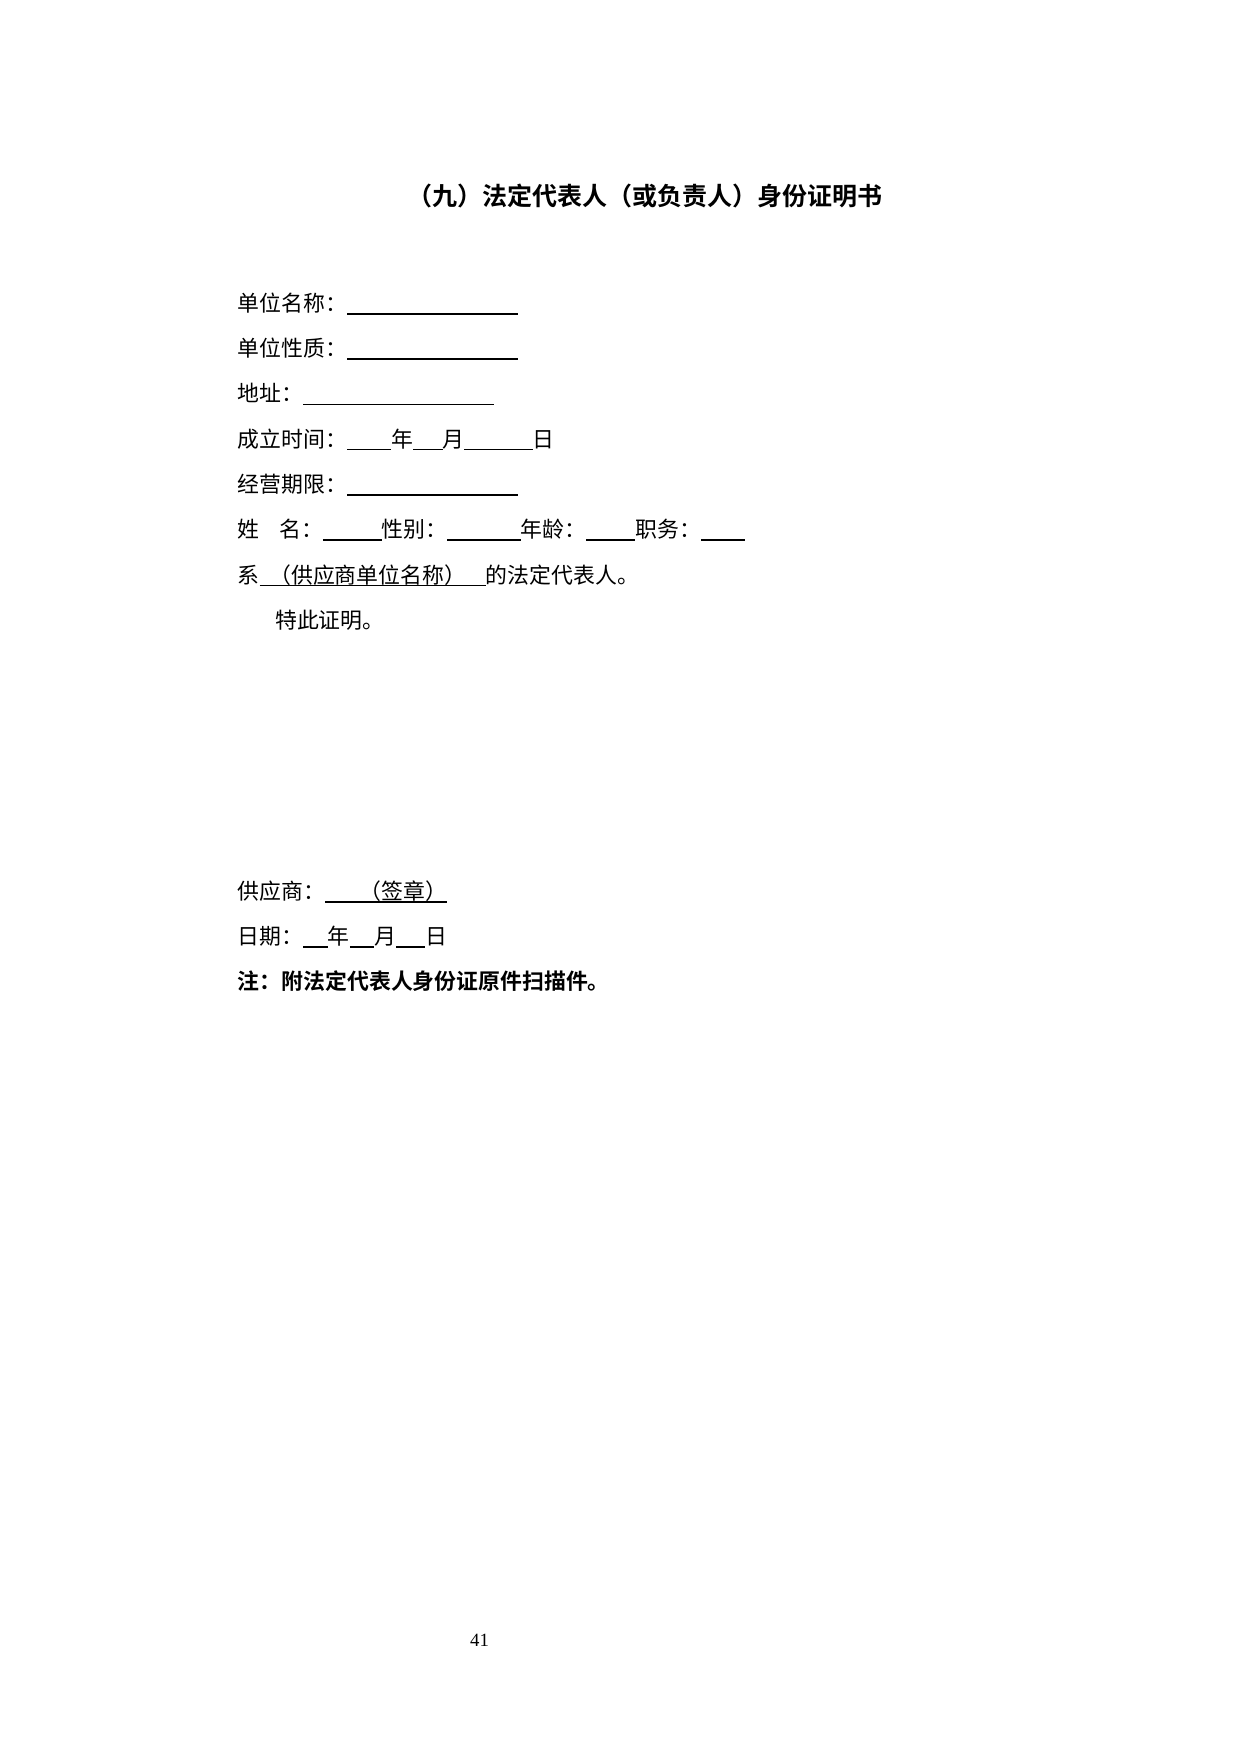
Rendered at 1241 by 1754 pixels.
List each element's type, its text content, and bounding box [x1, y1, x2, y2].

text 经营期限： [187, 467, 1053, 499]
text 供应商： （签章） [187, 873, 1053, 906]
text 系 （供应商单位名称） 的法定代表人。 [187, 557, 1053, 590]
text 特此证明。 [187, 602, 1053, 635]
text 姓 名： 性别： 年龄： 职务： [187, 512, 1053, 544]
text 注：附法定代表人身份证原件扫描件。 [187, 964, 1053, 996]
text 单位名称： [187, 285, 1053, 318]
text 地址： [187, 376, 1053, 408]
text 成立时间： 年 月 日 [187, 421, 1053, 454]
text 单位性质： [187, 331, 1053, 363]
text 日期： 年 月 日 [187, 919, 1053, 951]
subtitle （九）法定代表人（或负责人）身份证明书 [187, 162, 1053, 227]
